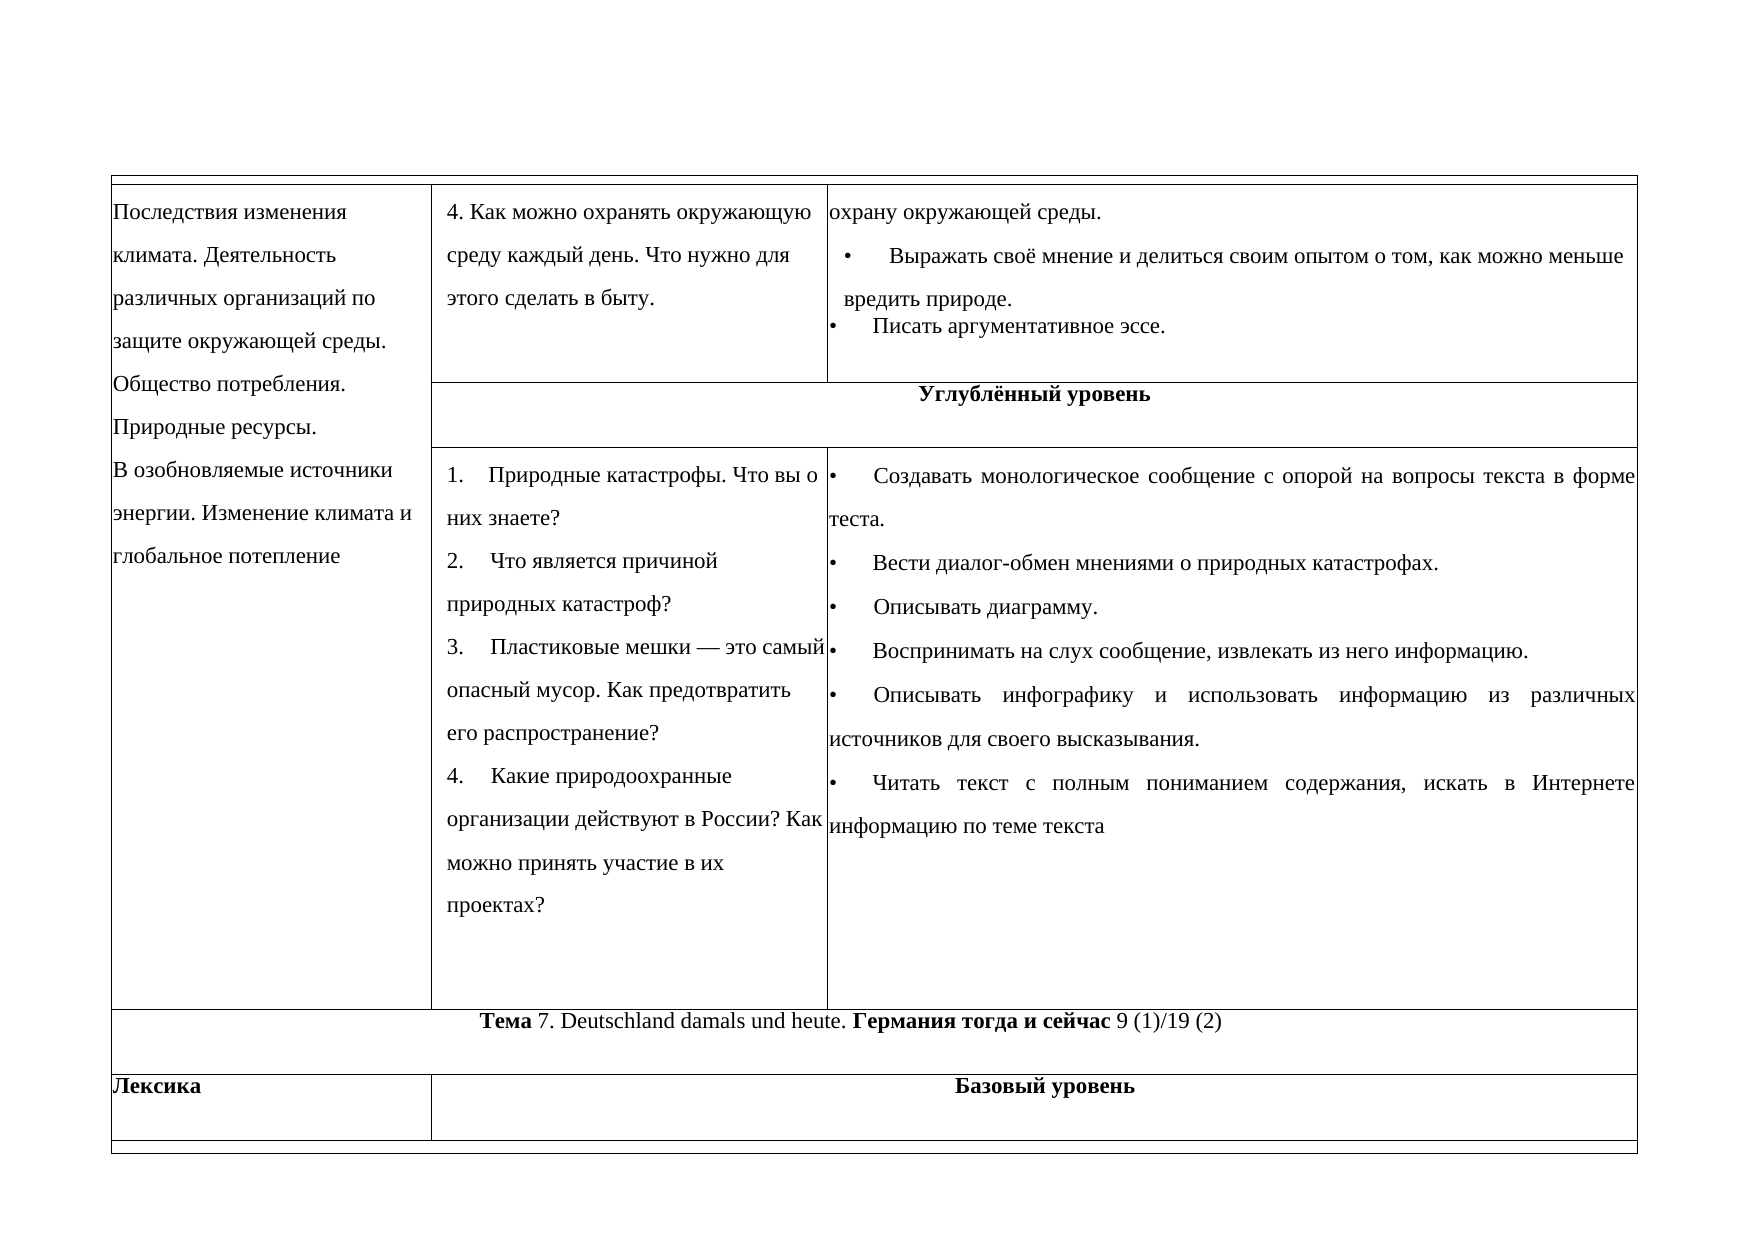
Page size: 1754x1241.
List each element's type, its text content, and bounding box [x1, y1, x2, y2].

table_cell Создавать монологическое сообщение с опорой на вопросы текста в форме теста. Вести диалог-обмен мнениями о природных катастрофах. Описывать диаграмму. Воспринимать на слух сообщение, извлекать из него информацию. Описывать инфографику и использовать информацию из различных источников для своего высказывания. Читать текст с полным пониманием содержания, искать в Интернете информацию по теме текста [828, 448, 1637, 1009]
table_cell Лексика [112, 1075, 431, 1140]
table_cell Углублённый уровень [432, 383, 1637, 447]
table_header Последствия изменения климата. Деятельность различных организаций по защите окружающей среды. Общество потребления. Природные ресурсы. В озобновляемые источники энергии. Изменение климата и глобальное потепление [112, 185, 431, 1009]
table_header охрану окружающей среды. Выражать своё мнение и делиться своим опытом о том, как можно меньше вредить природе. Писать аргументативное эссе. [828, 185, 1637, 382]
table_cell Базовый уровень [432, 1075, 1637, 1140]
table_cell Тема 7. Deutschland damals und heute. Германия тогда и сейчас 9 (1)/19 (2) [112, 1010, 1637, 1074]
table_cell Природные катастрофы. Что вы о них знаете? Что является причиной природных катастроф? Пластиковые мешки — это самый опасный мусор. Как предотвратить его распространение? Какие природоохранные организации действуют в России? Как можно принять участие в их проектах? [432, 448, 827, 1009]
table_header 4. Как можно охранять окружающую среду каждый день. Что нужно для этого сделать в быту. [432, 185, 827, 382]
